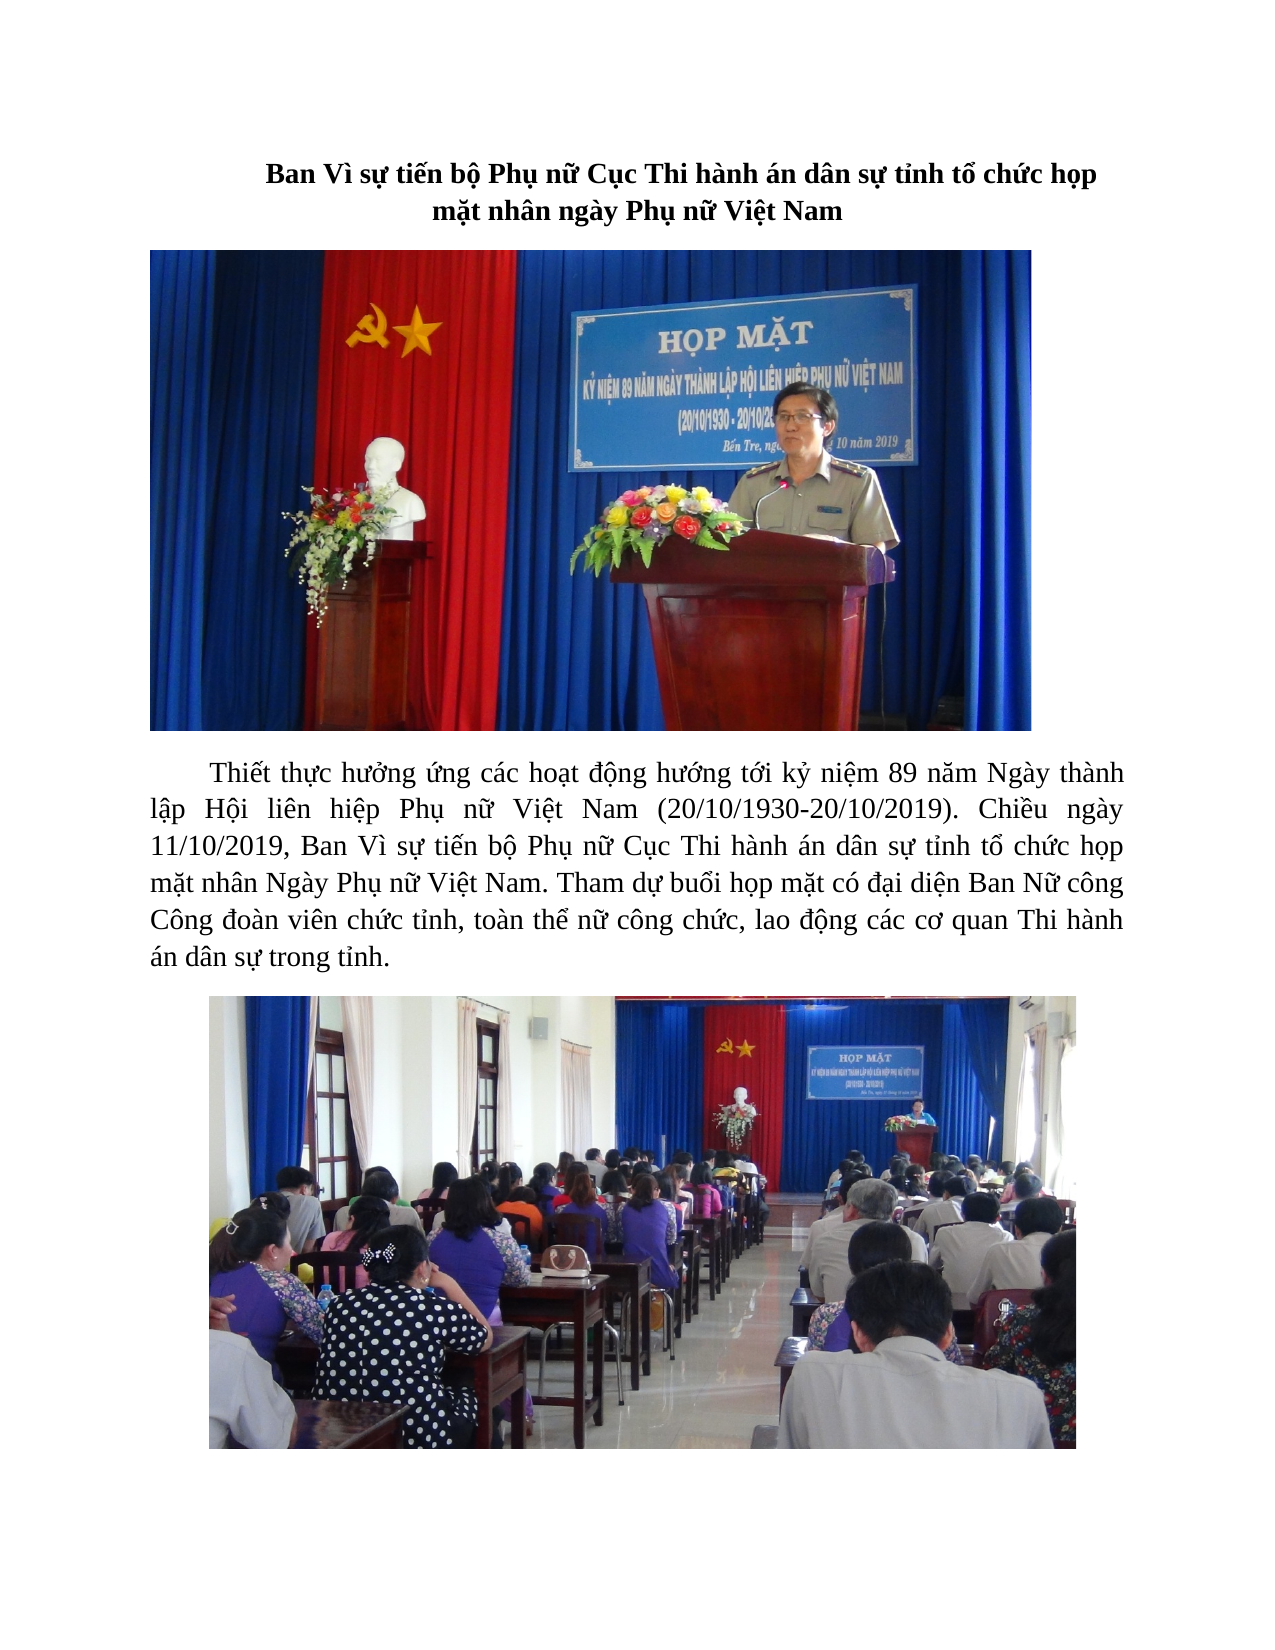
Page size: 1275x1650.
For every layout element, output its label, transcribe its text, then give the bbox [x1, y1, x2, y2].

picture [150, 250, 1032, 731]
text Ban Vì sự tiến bộ Phụ nữ Cục Thi hành án dân sự tỉnh tổ chức họp mặt nhân ngày Phụ nữ Việt Nam [150, 156, 1125, 227]
picture [209, 996, 1077, 1449]
text Thiết thực hưởng ứng các hoạt động hướng tới kỷ niệm 89 năm Ngày thành lập Hội liên hiệp Phụ nữ Việt Nam (20/10/1930-20/10/2019). Chiều ngày 11/10/2019, Ban Vì sự tiến bộ Phụ nữ Cục Thi hành án dân sự tỉnh tổ chức họp mặt nhân Ngày Phụ nữ Việt Nam. Tham dự buổi họp mặt có đại diện Ban Nữ công Công đoàn viên chức tỉnh, toàn thể nữ công chức, lao động các cơ quan Thi hành án dân sự trong tỉnh. [150, 755, 1125, 973]
